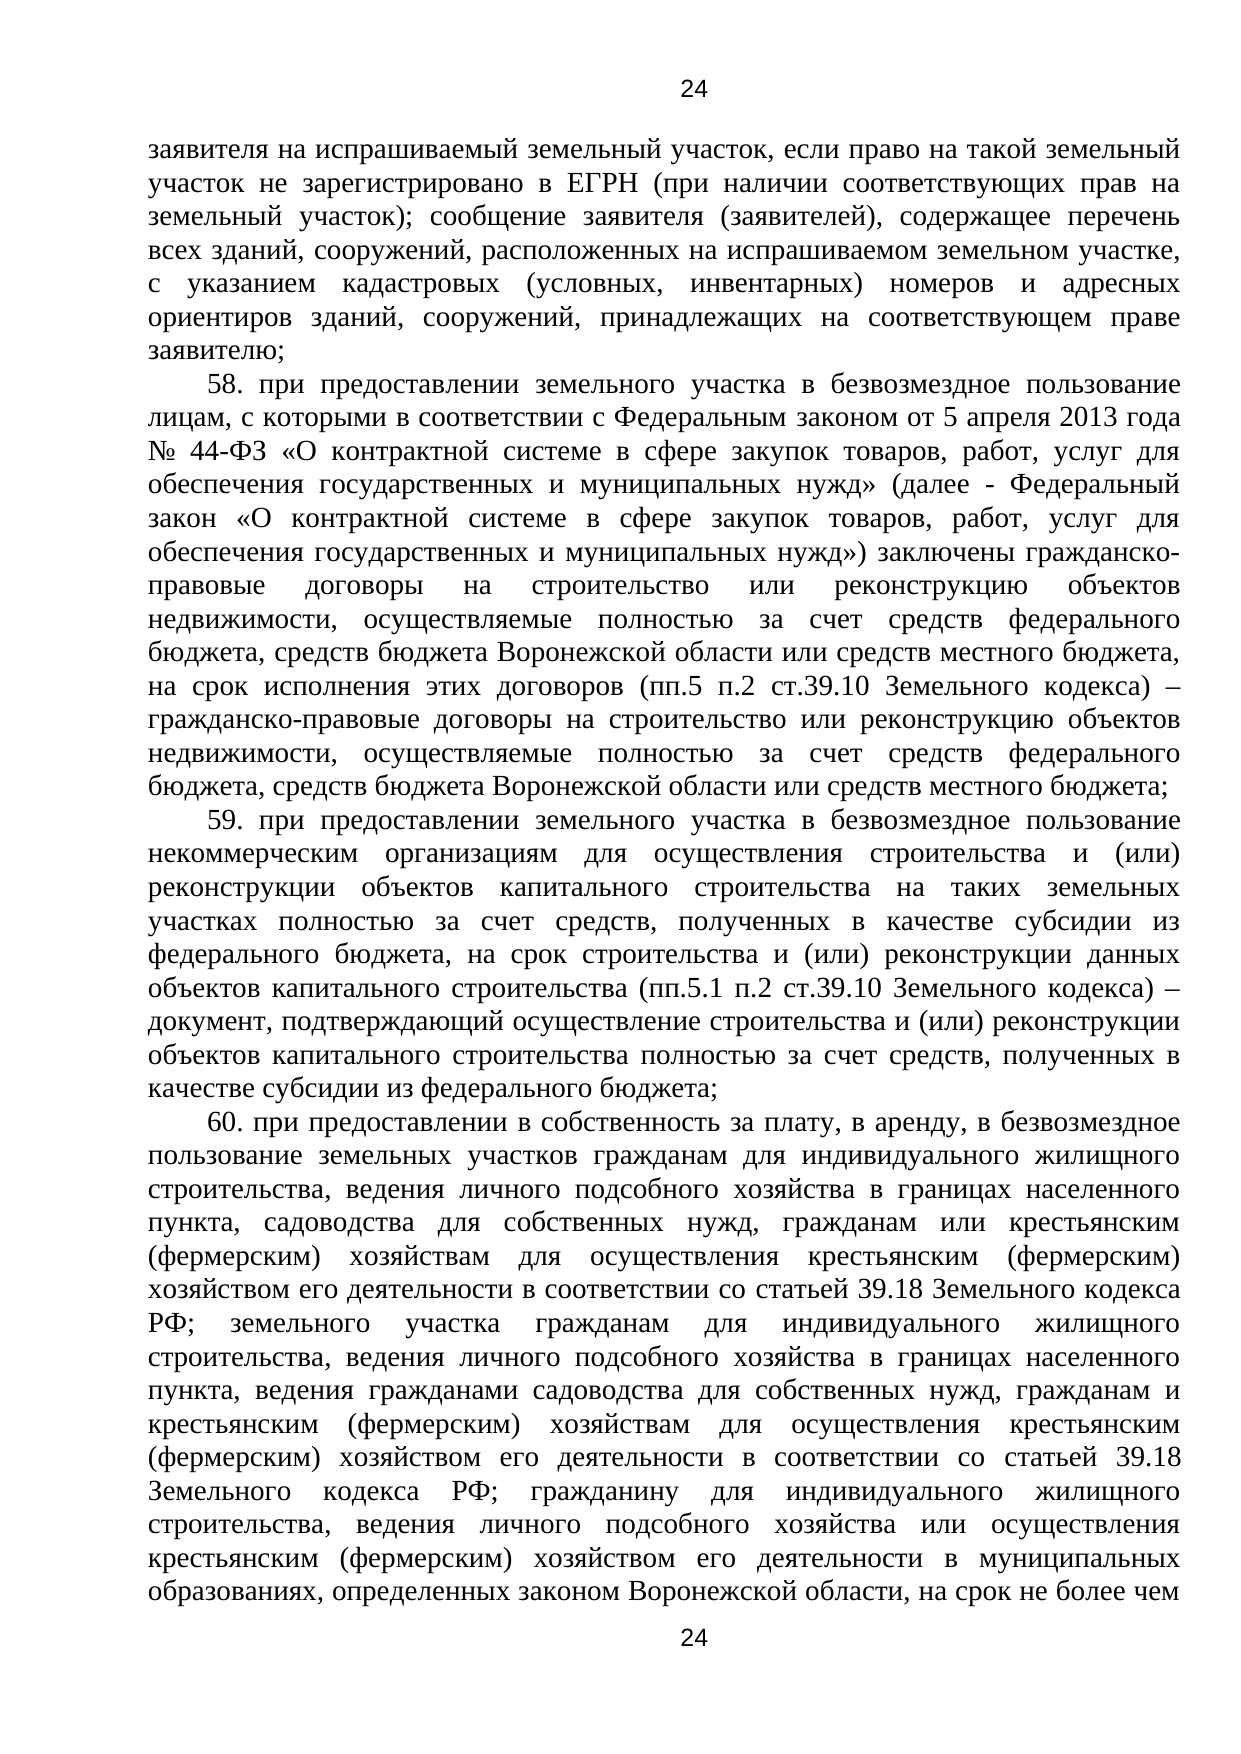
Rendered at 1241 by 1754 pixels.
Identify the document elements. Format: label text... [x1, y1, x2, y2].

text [148, 1104, 1181, 1607]
text 59. при предоставлении земельного участка в безвозмездное пользование некоммерческим организациям для осуществления строительства и (или) реконструкции объектов капитального строительства на таких земельных участках полностью за счет средств, полученных в качестве субсидии из федерального бюджета, на срок строительства и (или) реконструкции данных объектов капитального строительства (пп.5.1 п.2 ст.39.10 Земельного кодекса) – документ, подтверждающий осуществление строительства и (или) реконструкции объектов капитального строительства полностью за счет средств, полученных в качестве субсидии из федерального бюджета; [148, 802, 1181, 1104]
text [148, 131, 1181, 366]
text 58. при предоставлении земельного участка в безвозмездное пользование лицам, с которыми в соответствии с Федеральным законом от 5 апреля 2013 года № 44-ФЗ «О контрактной системе в сфере закупок товаров, работ, услуг для обеспечения государственных и муниципальных нужд» (далее - Федеральный закон «О контрактной системе в сфере закупок товаров, работ, услуг для обеспечения государственных и муниципальных нужд») заключены гражданско-правовые договоры на строительство или реконструкцию объектов недвижимости, осуществляемые полностью за счет средств федерального бюджета, средств бюджета Воронежской области или средств местного бюджета, на срок исполнения этих договоров (пп.5 п.2 ст.39.10 Земельного кодекса) – гражданско-правовые договоры на строительство или реконструкцию объектов недвижимости, осуществляемые полностью за счет средств федерального бюджета, средств бюджета Воронежской области или средств местного бюджета; [148, 366, 1181, 802]
